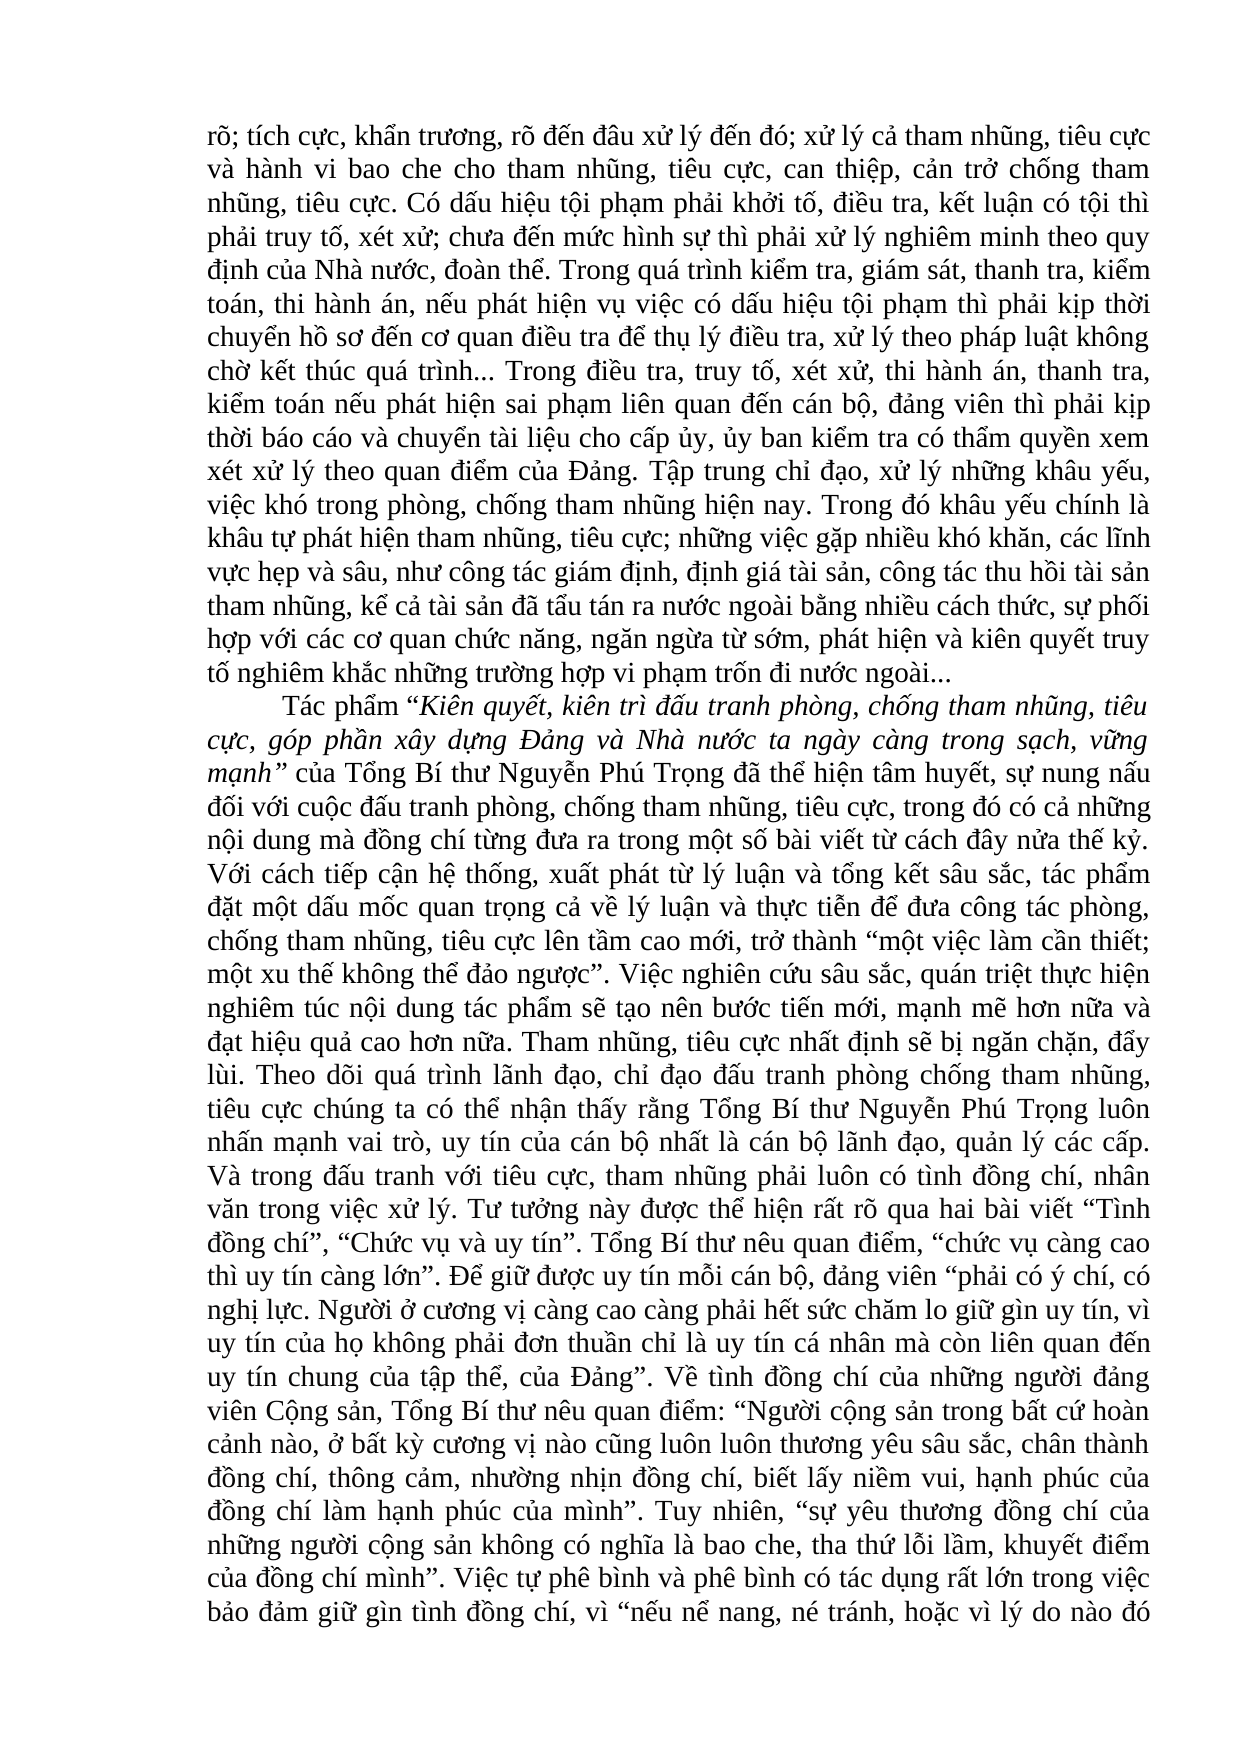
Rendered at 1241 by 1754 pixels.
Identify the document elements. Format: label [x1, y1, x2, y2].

text [207, 688, 1152, 1627]
text [207, 118, 1152, 688]
